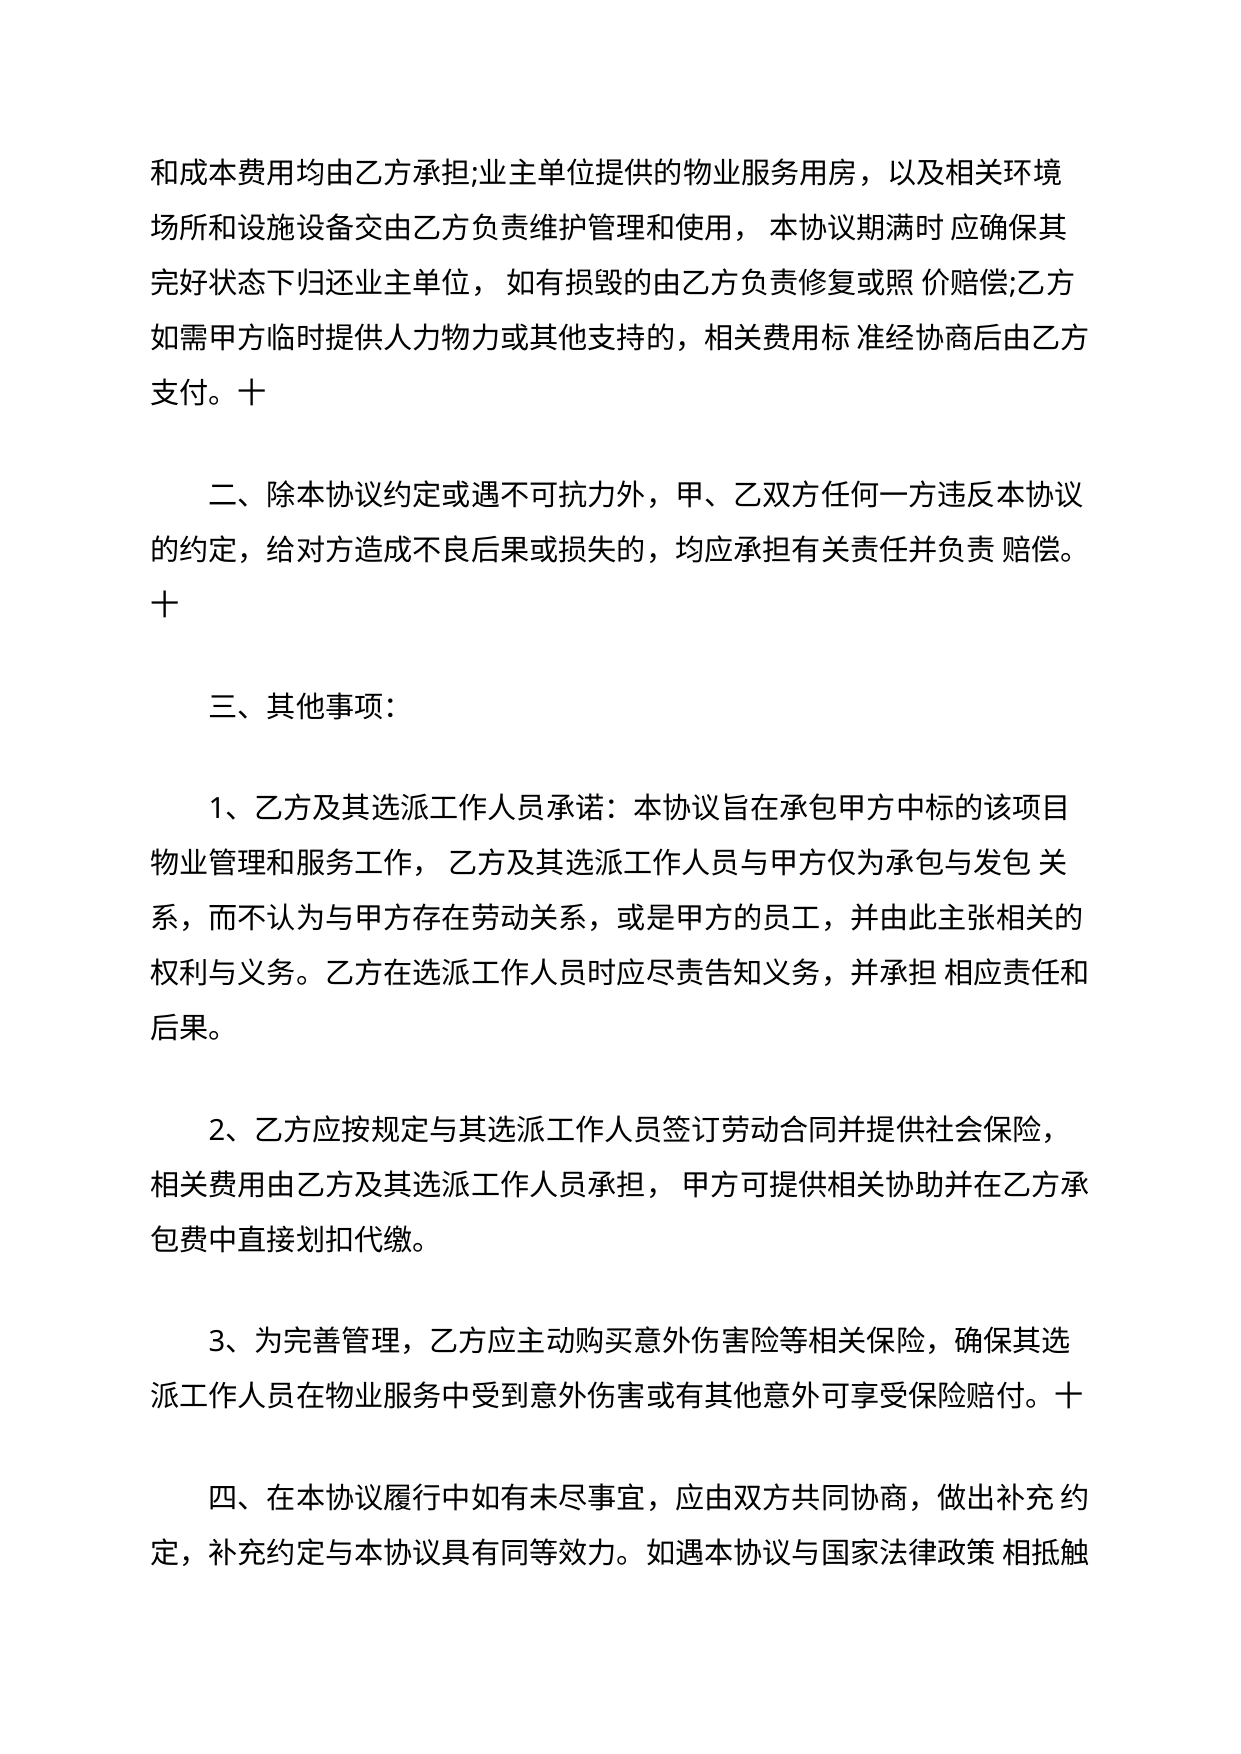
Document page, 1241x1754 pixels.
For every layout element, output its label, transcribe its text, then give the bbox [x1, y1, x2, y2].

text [150, 150, 1090, 412]
text 2、乙方应按规定与其选派工作人员签订劳动合同并提供社会保险， 相关费用由乙方及其选派工作人员承担， 甲方可提供相关协助并在乙方承包费中直接划扣代缴。 [150, 1106, 1090, 1258]
text 1、乙方及其选派工作人员承诺：本协议旨在承包甲方中标的该项目物业管理和服务工作， 乙方及其选派工作人员与甲方仅为承包与发包 关系，而不认为与甲方存在劳动关系，或是甲方的员工，并由此主张相关的权利与义务。乙方在选派工作人员时应尽责告知义务，并承担 相应责任和后果。 [150, 785, 1090, 1047]
text 3、为完善管理，乙方应主动购买意外伤害险等相关保险，确保其选 派工作人员在物业服务中受到意外伤害或有其他意外可享受保险赔付。十 [150, 1318, 1090, 1415]
text 二、除本协议约定或遇不可抗力外，甲、乙双方任何一方违反本协议的约定，给对方造成不良后果或损失的，均应承担有关责任并负责 赔偿。十 [150, 472, 1090, 624]
text 三、其他事项： [150, 683, 1090, 725]
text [150, 1475, 1090, 1572]
